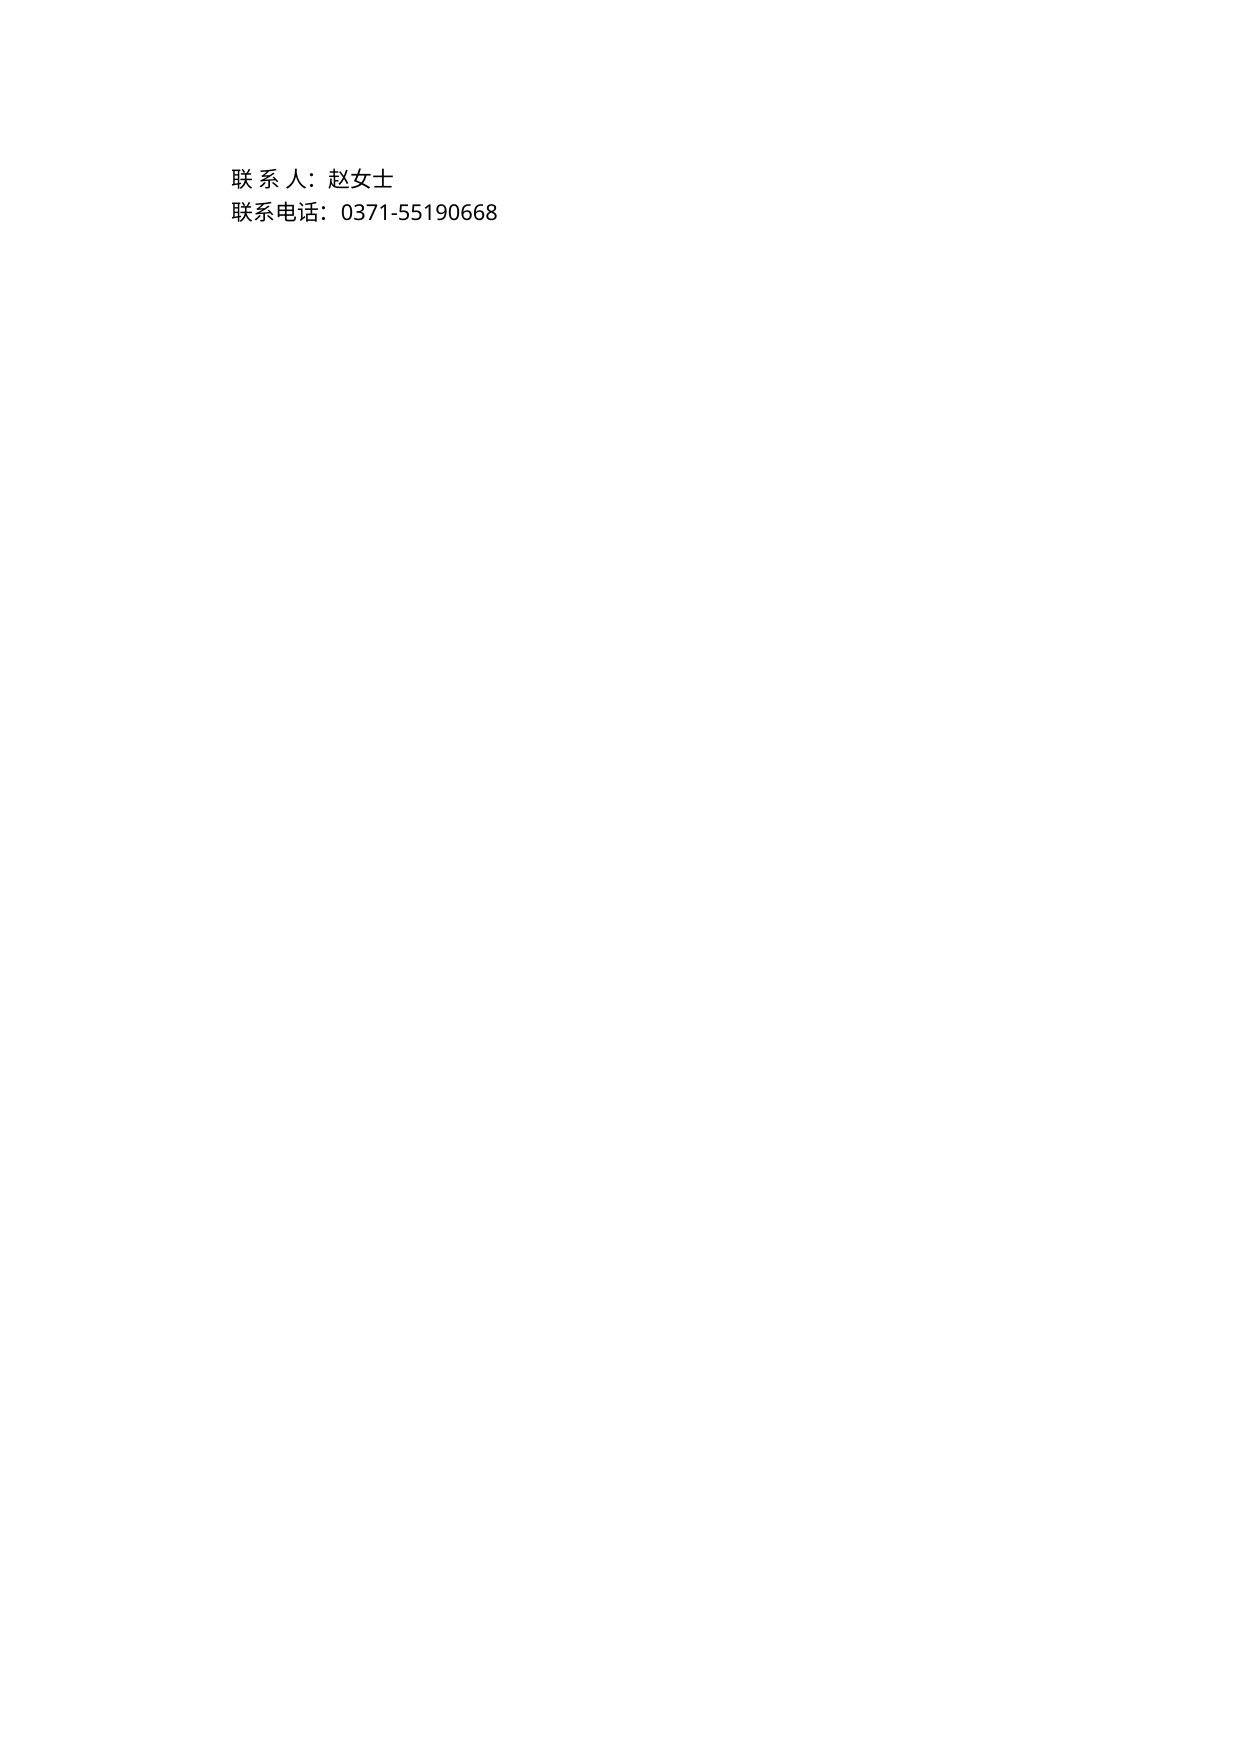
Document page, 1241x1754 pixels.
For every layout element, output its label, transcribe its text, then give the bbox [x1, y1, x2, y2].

text 联系电话：0371-55190668 [187, 194, 1053, 227]
text 联 系 人：赵女士 [187, 162, 1053, 194]
